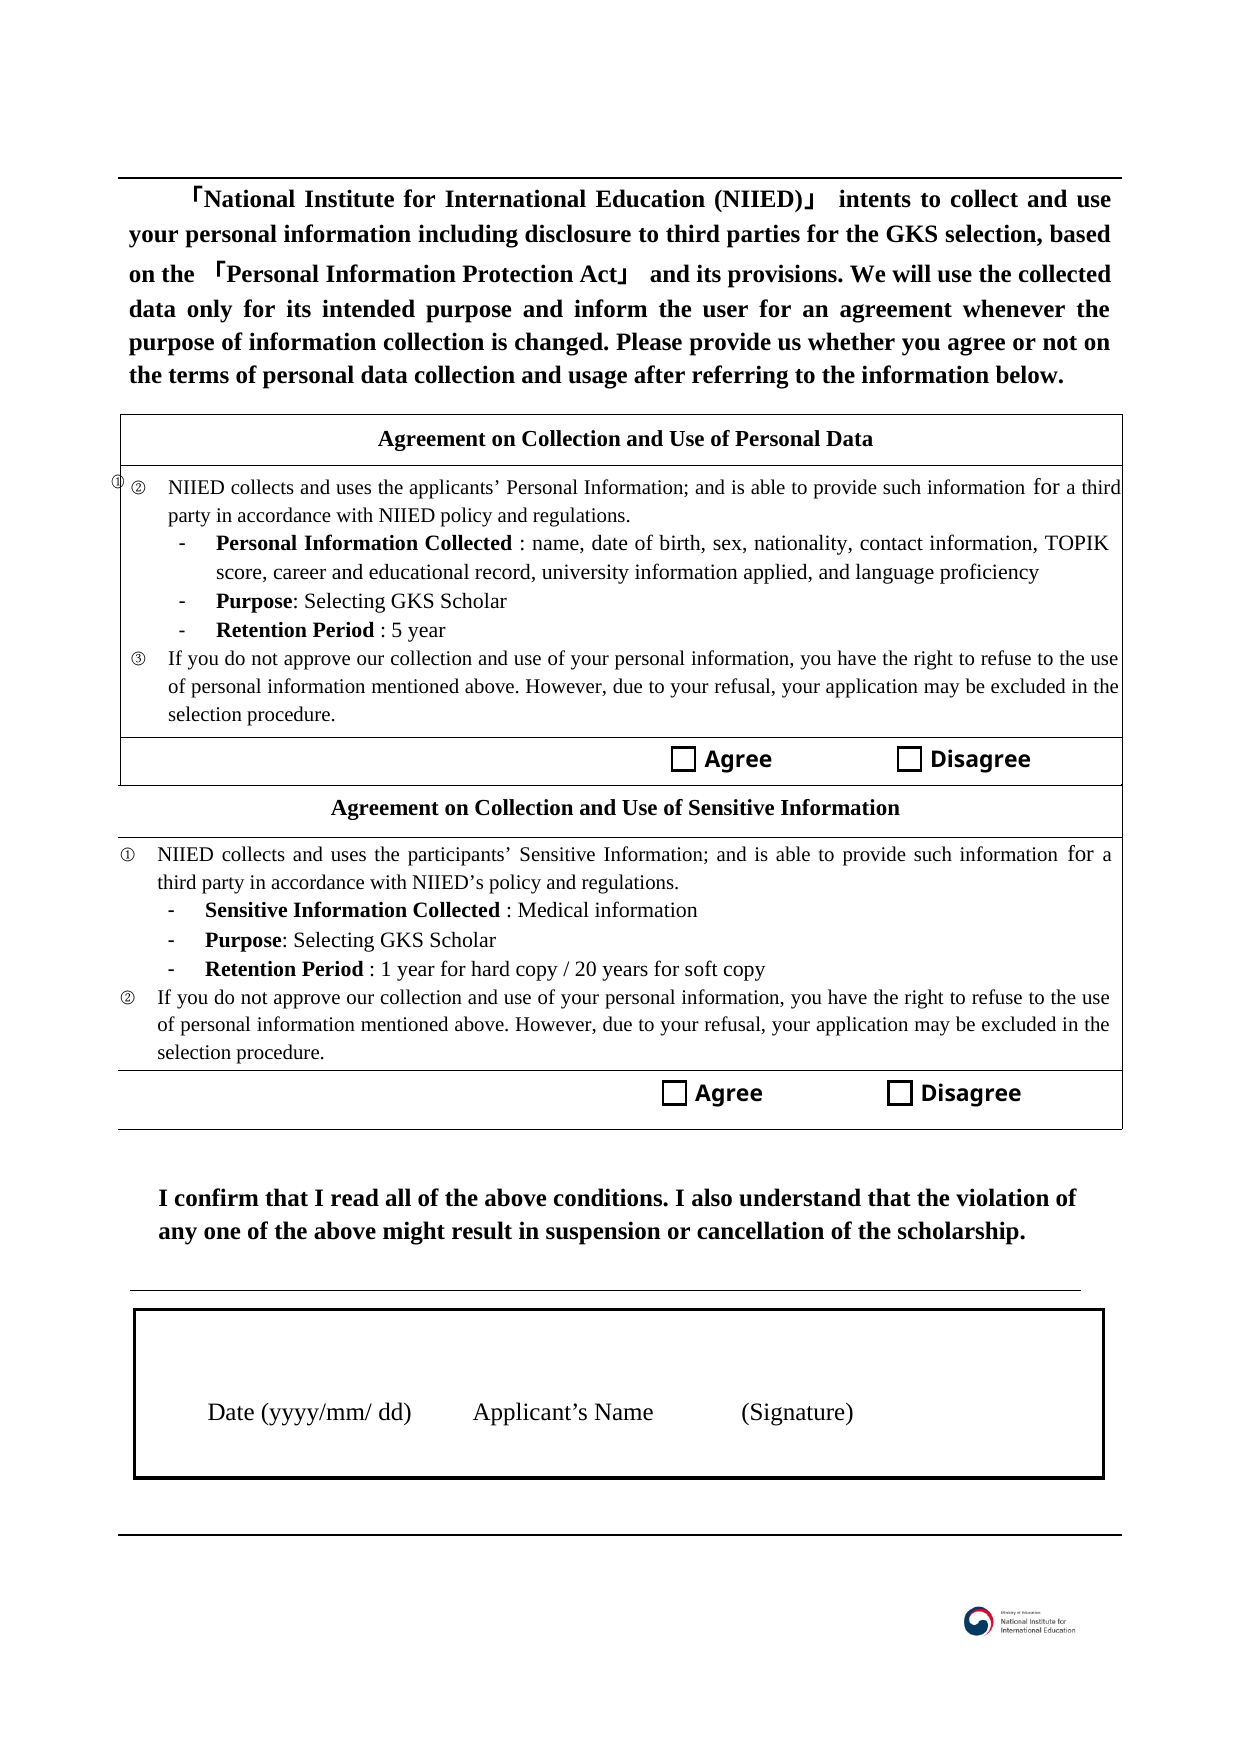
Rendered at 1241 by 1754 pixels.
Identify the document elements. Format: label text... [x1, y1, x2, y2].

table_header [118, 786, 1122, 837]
picture [955, 1600, 1087, 1642]
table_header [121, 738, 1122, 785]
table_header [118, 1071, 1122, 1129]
